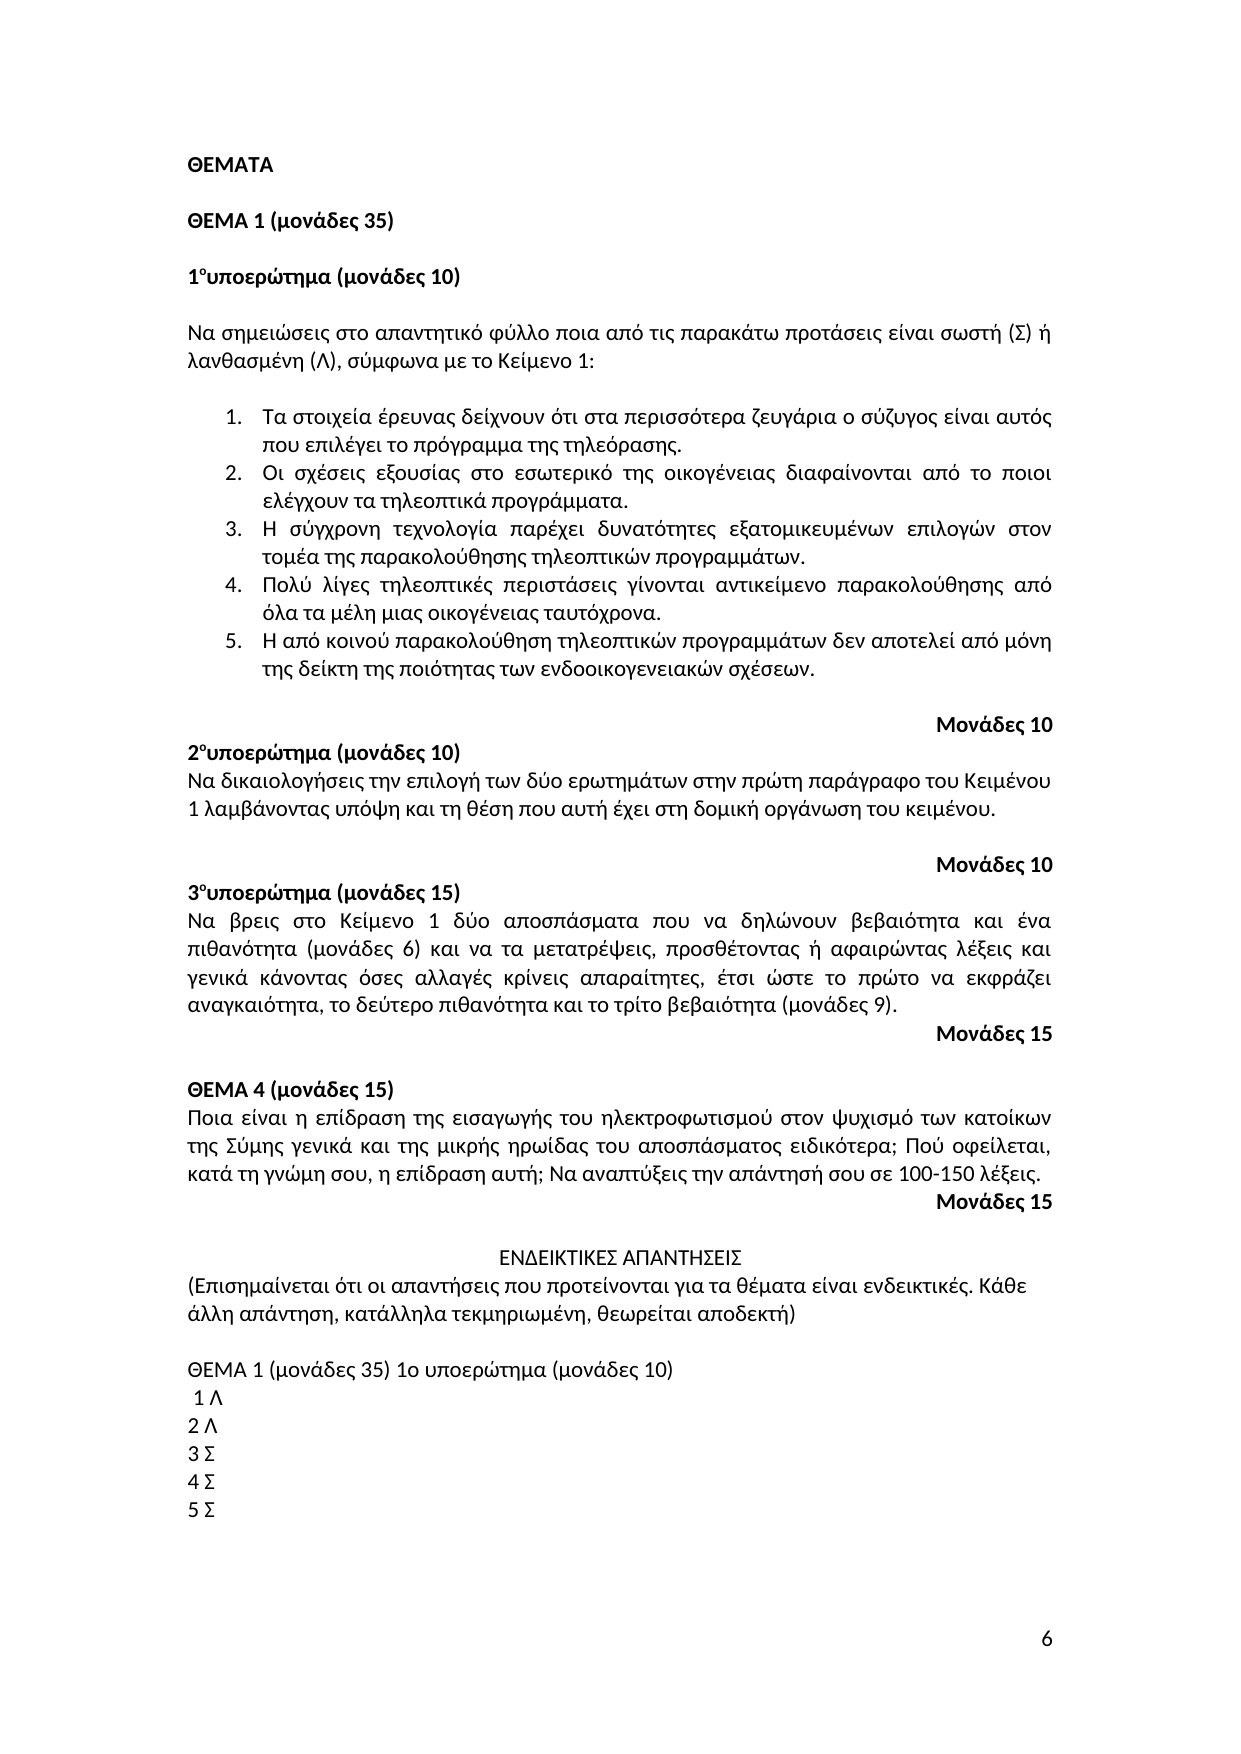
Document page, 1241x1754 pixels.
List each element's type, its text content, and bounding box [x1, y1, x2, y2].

text Μονάδες 15 [187, 1187, 1053, 1215]
text Ποια είναι η επίδραση της εισαγωγής του ηλεκτροφωτισμού στον ψυχισμό των κατοίκων της Σύμης γενικά και της μικρής ηρωίδας του αποσπάσματος ειδικότερα; Πού οφείλεται, κατά τη γνώμη σου, η επίδραση αυτή; Να αναπτύξεις την απάντησή σου σε 100-150 λέξεις. [187, 1103, 1053, 1187]
text Μονάδες 10 [187, 851, 1053, 878]
text 2ουποερώτημα (μονάδες 10) [187, 738, 1053, 766]
text 3ουποερώτημα (μονάδες 15) [187, 878, 1053, 907]
text (Επισημαίνεται ότι οι απαντήσεις που προτείνονται για τα θέματα είναι ενδεικτικές. Κάθε άλλη απάντηση, κατάλληλα τεκμηριωμένη, θεωρείται αποδεκτή) [187, 1271, 1053, 1327]
list Οι σχέσεις εξουσίας στο εσωτερικό της οικογένειας διαφαίνονται από το ποιοι ελέγχουν τα τηλεοπτικά προγράμματα. [225, 458, 1053, 514]
text 5 Σ [187, 1495, 1053, 1523]
text Μονάδες 15 [187, 1019, 1053, 1047]
text 1ουποερώτημα (μονάδες 10) [187, 262, 1053, 290]
text Να σημειώσεις στο απαντητικό φύλλο ποια από τις παρακάτω προτάσεις είναι σωστή (Σ) ή λανθασμένη (Λ), σύμφωνα με το Κείμενο 1: [187, 318, 1053, 374]
list Πολύ λίγες τηλεοπτικές περιστάσεις γίνονται αντικείμενο παρακολούθησης από όλα τα μέλη μιας οικογένειας ταυτόχρονα. [225, 570, 1053, 626]
text 4 Σ [187, 1467, 1053, 1495]
text 3 Σ [187, 1439, 1053, 1467]
text ΕΝΔΕΙΚΤΙΚΕΣ ΑΠΑΝΤΗΣΕΙΣ [187, 1243, 1053, 1271]
text ΘΕΜΑ 4 (μονάδες 15) [187, 1075, 1053, 1103]
text 2 Λ [187, 1411, 1053, 1439]
list Η από κοινού παρακολούθηση τηλεοπτικών προγραμμάτων δεν αποτελεί από μόνη της δείκτη της ποιότητας των ενδοοικογενειακών σχέσεων. [225, 626, 1053, 682]
text ΘΕΜΑ 1 (μονάδες 35) [187, 206, 1053, 234]
text Να δικαιολογήσεις την επιλογή των δύο ερωτημάτων στην πρώτη παράγραφο του Κειμένου 1 λαμβάνοντας υπόψη και τη θέση που αυτή έχει στη δομική οργάνωση του κειμένου. [187, 766, 1053, 822]
text ΘΕΜΑΤΑ [187, 150, 1053, 178]
text Να βρεις στο Κείμενο 1 δύο αποσπάσματα που να δηλώνουν βεβαιότητα και ένα πιθανότητα (μονάδες 6) και να τα μετατρέψεις, προσθέτοντας ή αφαιρώντας λέξεις και γενικά κάνοντας όσες αλλαγές κρίνεις απαραίτητες, έτσι ώστε το πρώτο να εκφράζει αναγκαιότητα, το δεύτερο πιθανότητα και το τρίτο βεβαιότητα (μονάδες 9). [187, 907, 1053, 1019]
text Μονάδες 10 [187, 710, 1053, 738]
text 1 Λ [187, 1383, 1053, 1411]
list Η σύγχρονη τεχνολογία παρέχει δυνατότητες εξατομικευμένων επιλογών στον τομέα της παρακολούθησης τηλεοπτικών προγραμμάτων. [225, 514, 1053, 570]
text ΘΕΜΑ 1 (μονάδες 35) 1ο υποερώτημα (μονάδες 10) [187, 1355, 1053, 1383]
list Τα στοιχεία έρευνας δείχνουν ότι στα περισσότερα ζευγάρια ο σύζυγος είναι αυτός που επιλέγει το πρόγραμμα της τηλεόρασης. [225, 402, 1053, 458]
